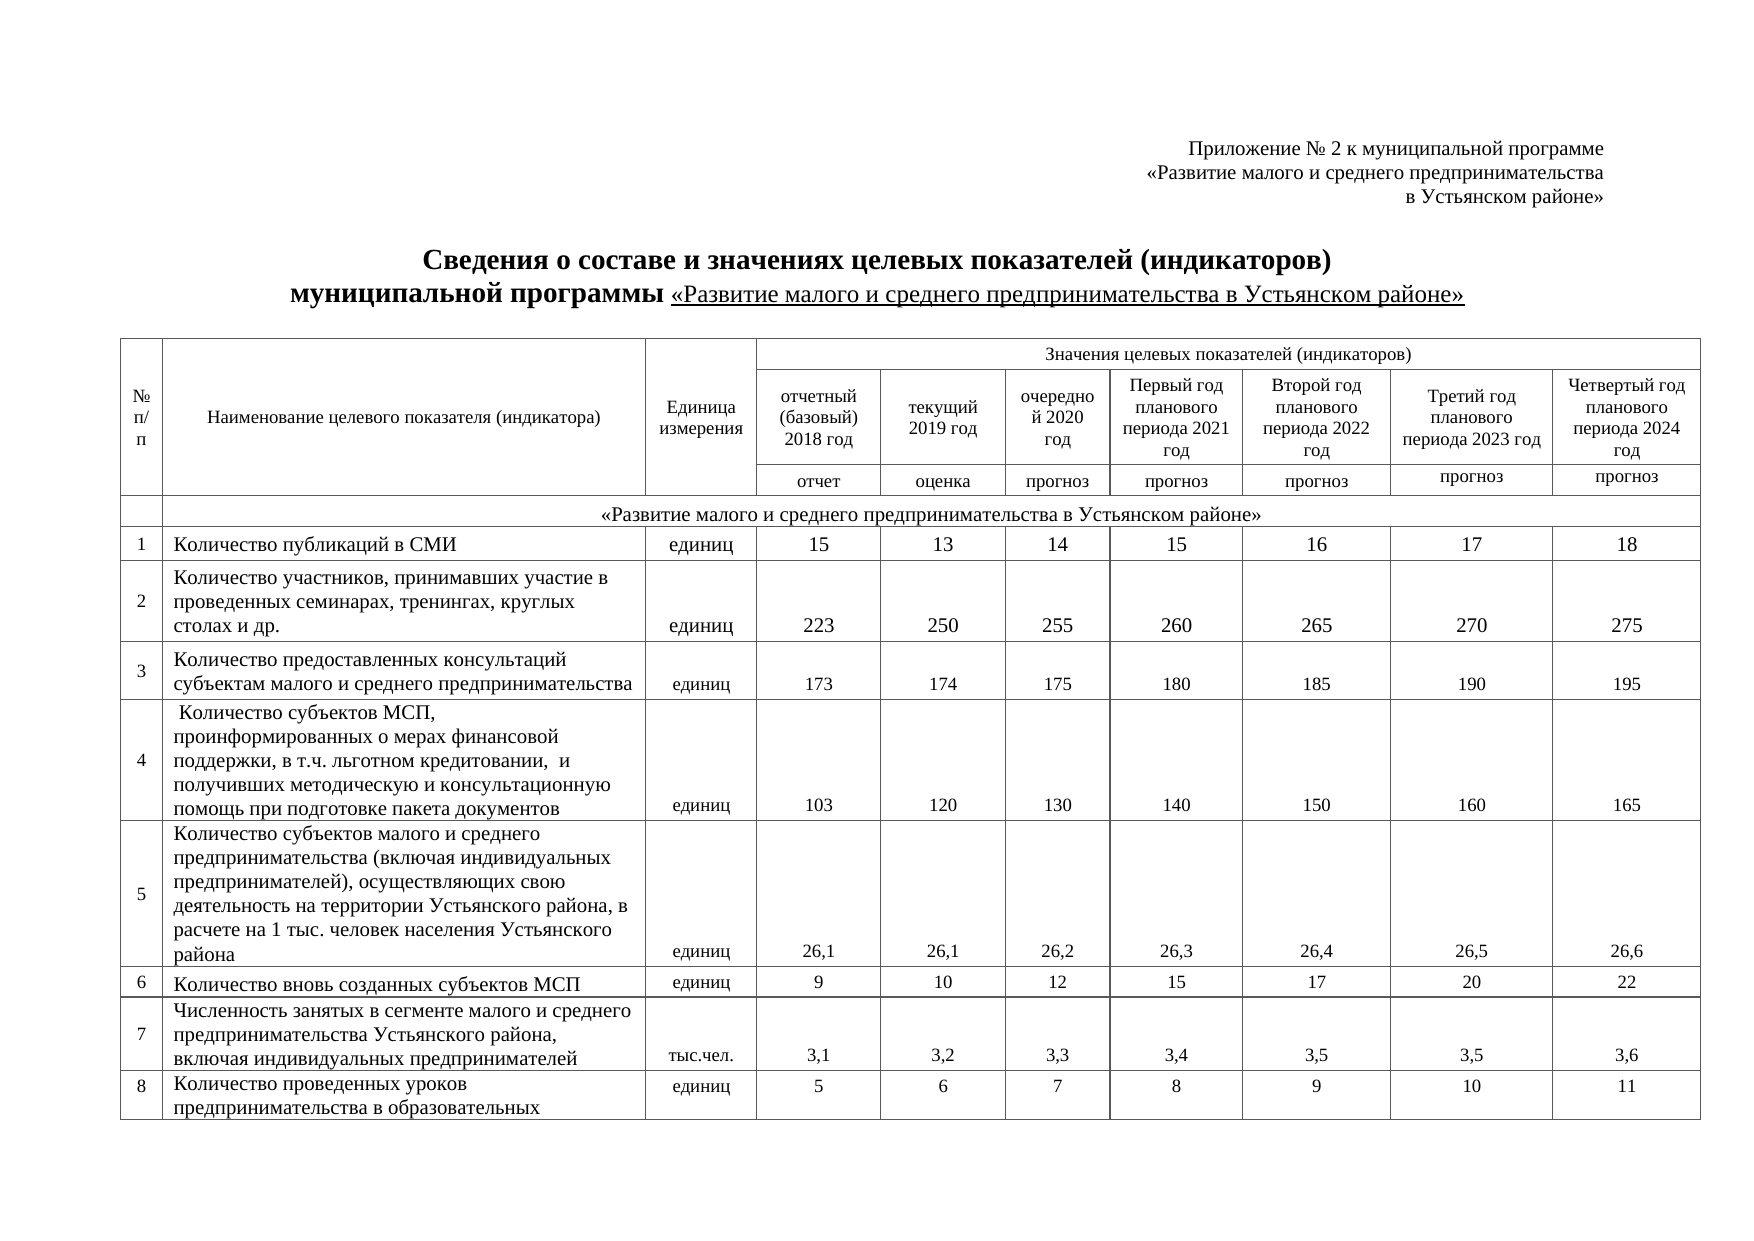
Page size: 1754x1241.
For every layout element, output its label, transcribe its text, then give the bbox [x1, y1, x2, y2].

table_cell 14 [1006, 527, 1109, 560]
table_cell 17 [1391, 527, 1552, 560]
table_cell единиц [646, 821, 756, 966]
table_cell текущий 2019 год [881, 370, 1005, 464]
table_cell 174 [881, 642, 1005, 699]
text «Развитие малого и среднего предпринимательства [150, 160, 1604, 184]
table_cell 3,3 [1006, 998, 1109, 1070]
table_cell Количество вновь созданных субъектов МСП [163, 967, 645, 996]
table_cell 3,5 [1243, 998, 1390, 1070]
table_cell 8 [121, 1071, 162, 1119]
table_cell 26,6 [1553, 821, 1700, 966]
table_cell 3,4 [1111, 998, 1242, 1070]
table_cell 2 [121, 561, 162, 641]
table_cell 26,4 [1243, 821, 1390, 966]
table_cell 17 [1243, 967, 1390, 996]
table_cell 13 [881, 527, 1005, 560]
table_cell 26,2 [1006, 821, 1109, 966]
table_cell 3,5 [1391, 998, 1552, 1070]
table_cell 15 [757, 527, 880, 560]
table_cell 6 [121, 967, 162, 996]
table_cell прогноз [1391, 465, 1552, 495]
table_cell 20 [1391, 967, 1552, 996]
table_cell Третий год планового периода 2023 год [1391, 370, 1552, 464]
table_cell 3 [121, 642, 162, 699]
table_cell 18 [1553, 527, 1700, 560]
table_cell Количество субъектов малого и среднего предпринимательства (включая индивидуальных предпринимателей), осуществляющих свою деятельность на территории Устьянского района, в расчете на 1 тыс. человек населения Устьянского района [163, 821, 645, 966]
table_cell 250 [881, 561, 1005, 641]
table_cell 6 [881, 1071, 1005, 1119]
table_cell 190 [1391, 642, 1552, 699]
table_cell Количество субъектов МСП, проинформированных о мерах финансовой поддержки, в т.ч. льготном кредитовании, и получивших методическую и консультационную помощь при подготовке пакета документов [163, 700, 645, 820]
table_cell 3,6 [1553, 998, 1700, 1070]
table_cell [163, 1071, 645, 1119]
table_cell 255 [1006, 561, 1109, 641]
table_cell 3,1 [757, 998, 880, 1070]
table_cell 120 [881, 700, 1005, 820]
table_cell 8 [1111, 1071, 1242, 1119]
table_cell прогноз [1243, 465, 1390, 495]
table_cell 15 [1111, 967, 1242, 996]
table_cell 26,1 [757, 821, 880, 966]
table_cell 26,3 [1111, 821, 1242, 966]
table_cell 16 [1243, 527, 1390, 560]
table_cell 173 [757, 642, 880, 699]
table_cell 175 [1006, 642, 1109, 699]
table_cell 12 [1006, 967, 1109, 996]
table_cell Второй год планового периода 2022 год [1243, 370, 1390, 464]
table_cell Количество предоставленных консультаций субъектам малого и среднего предпринимательства [163, 642, 645, 699]
table_header Единица измерения [646, 339, 756, 495]
table_cell 223 [757, 561, 880, 641]
table_cell Первый год планового периода 2021 год [1111, 370, 1242, 464]
table_cell 275 [1553, 561, 1700, 641]
table_cell прогноз [1553, 465, 1700, 495]
table_cell единиц [646, 1071, 756, 1119]
table_cell 195 [1553, 642, 1700, 699]
table_header Наименование целевого показателя (индикатора) [163, 339, 645, 495]
table_cell 26,5 [1391, 821, 1552, 966]
table_cell отчетный (базовый) 2018 год [757, 370, 880, 464]
table_cell 10 [1391, 1071, 1552, 1119]
table_cell 130 [1006, 700, 1109, 820]
table_cell 140 [1111, 700, 1242, 820]
table_cell Количество участников, принимавших участие в проведенных семинарах, тренингах, круглых столах и др. [163, 561, 645, 641]
table_cell 103 [757, 700, 880, 820]
table_cell оценка [881, 465, 1005, 495]
table_cell 26,1 [881, 821, 1005, 966]
table_cell 3,2 [881, 998, 1005, 1070]
table_header № п/п [121, 339, 162, 495]
table_cell [121, 496, 162, 526]
table_cell очередной 2020 год [1006, 370, 1109, 464]
table_cell единиц [646, 642, 756, 699]
table_cell прогноз [1111, 465, 1242, 495]
table_cell 270 [1391, 561, 1552, 641]
table_cell тыс.чел. [646, 998, 756, 1070]
table_cell 160 [1391, 700, 1552, 820]
table_cell 9 [757, 967, 880, 996]
table_cell 1 [121, 527, 162, 560]
table_cell 7 [1006, 1071, 1109, 1119]
table_cell 7 [121, 998, 162, 1070]
text Приложение № 2 к муниципальной программе [150, 136, 1604, 160]
table_cell 22 [1553, 967, 1700, 996]
table_cell «Развитие малого и среднего предпринимательства в Устьянском районе» [163, 496, 1700, 526]
table_cell 265 [1243, 561, 1390, 641]
table_cell Четвертый год планового периода 2024 год [1553, 370, 1700, 464]
text Сведения о составе и значениях целевых показателей (индикаторов) [150, 242, 1604, 276]
table_cell 4 [121, 700, 162, 820]
text муниципальной программы «Развитие малого и среднего предпринимательства в Устьянском районе» [150, 276, 1604, 309]
table_cell единиц [646, 527, 756, 560]
table_cell единиц [646, 700, 756, 820]
text в Устьянском районе» [150, 184, 1604, 208]
table_cell 150 [1243, 700, 1390, 820]
table_cell 11 [1553, 1071, 1700, 1119]
table_cell 10 [881, 967, 1005, 996]
table_cell единиц [646, 967, 756, 996]
table_cell прогноз [1006, 465, 1109, 495]
table_cell 5 [121, 821, 162, 966]
table_cell 15 [1111, 527, 1242, 560]
table_cell 5 [757, 1071, 880, 1119]
table_cell единиц [646, 561, 756, 641]
table_cell 9 [1243, 1071, 1390, 1119]
table_cell отчет [757, 465, 880, 495]
table_cell 180 [1111, 642, 1242, 699]
table_cell Численность занятых в сегменте малого и среднего предпринимательства Устьянского района, включая индивидуальных предпринимателей [163, 998, 645, 1070]
table_cell Количество публикаций в СМИ [163, 527, 645, 560]
table_cell 185 [1243, 642, 1390, 699]
table_cell 165 [1553, 700, 1700, 820]
table_header Значения целевых показателей (индикаторов) [757, 339, 1700, 369]
table_cell 260 [1111, 561, 1242, 641]
